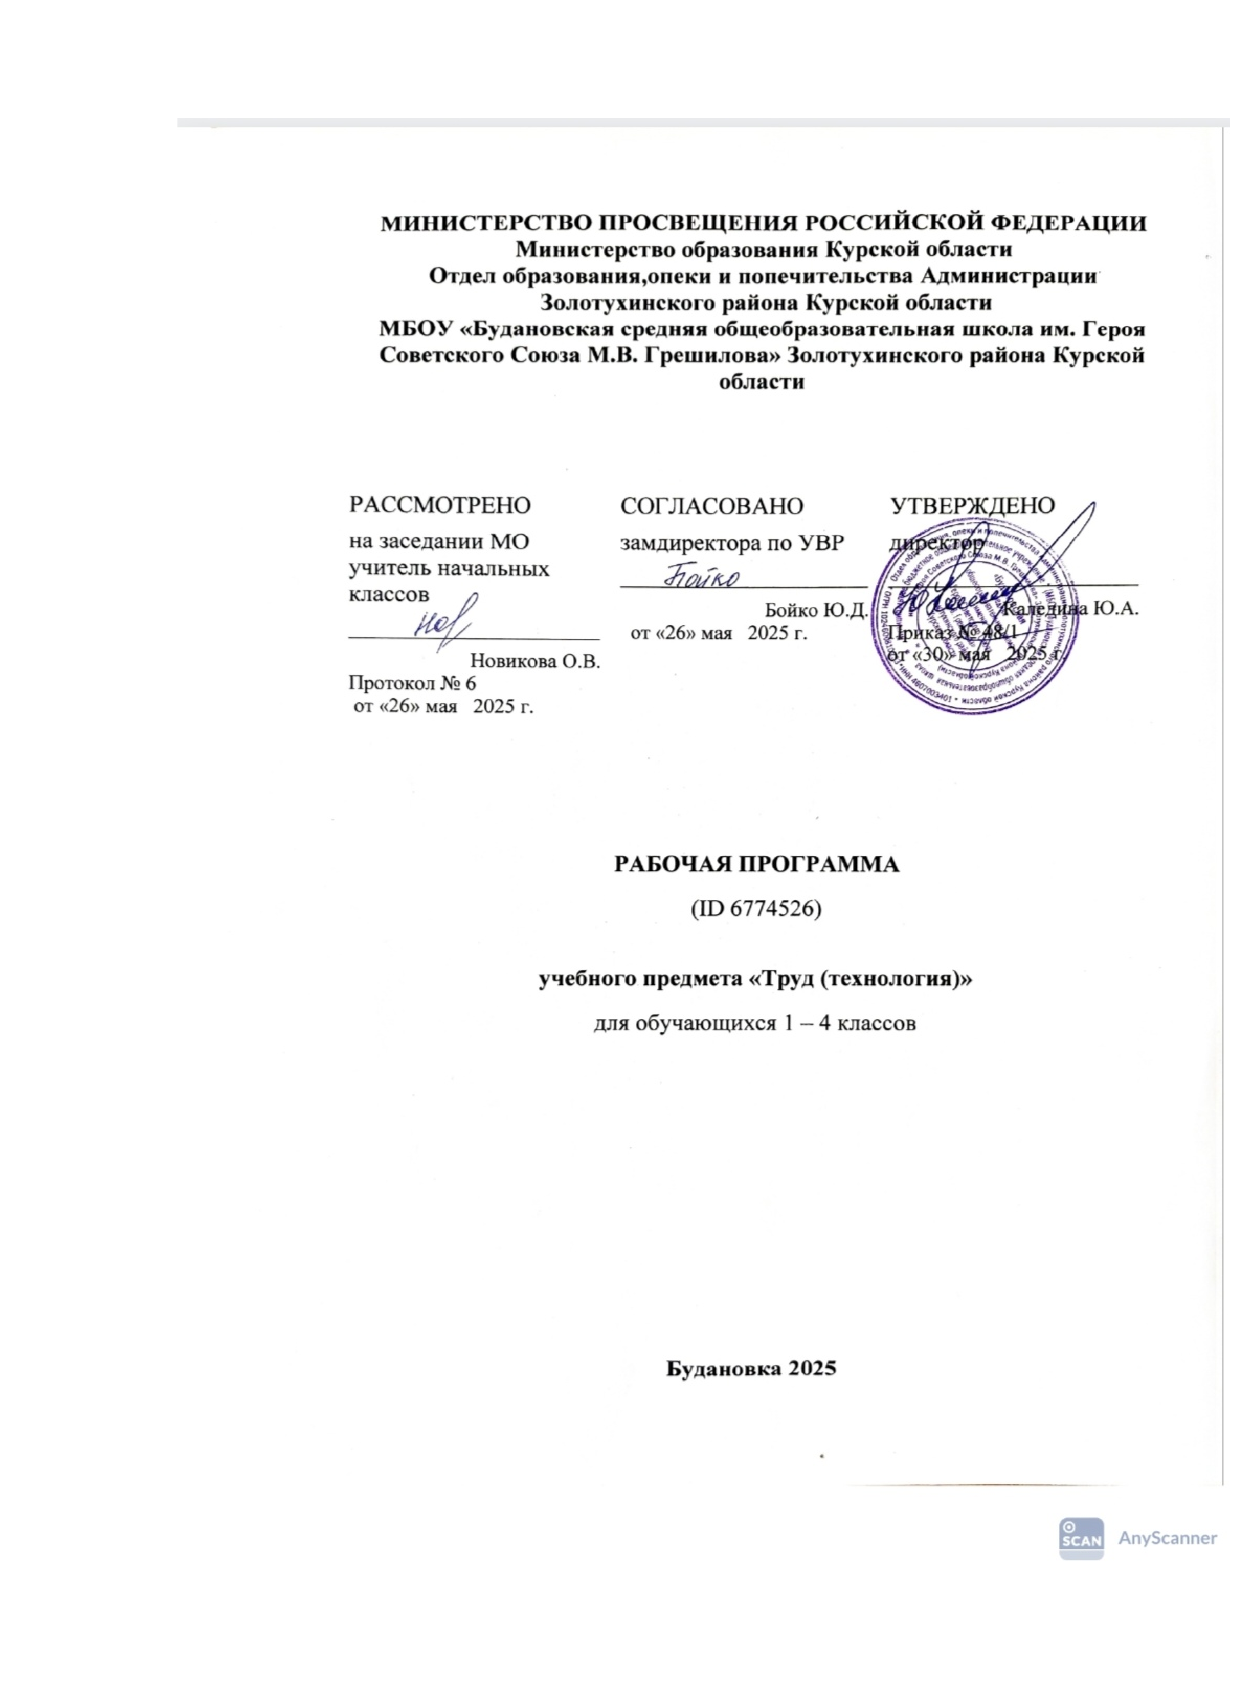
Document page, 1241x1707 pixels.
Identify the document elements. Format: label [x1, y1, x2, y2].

picture [177, 118, 1230, 1582]
